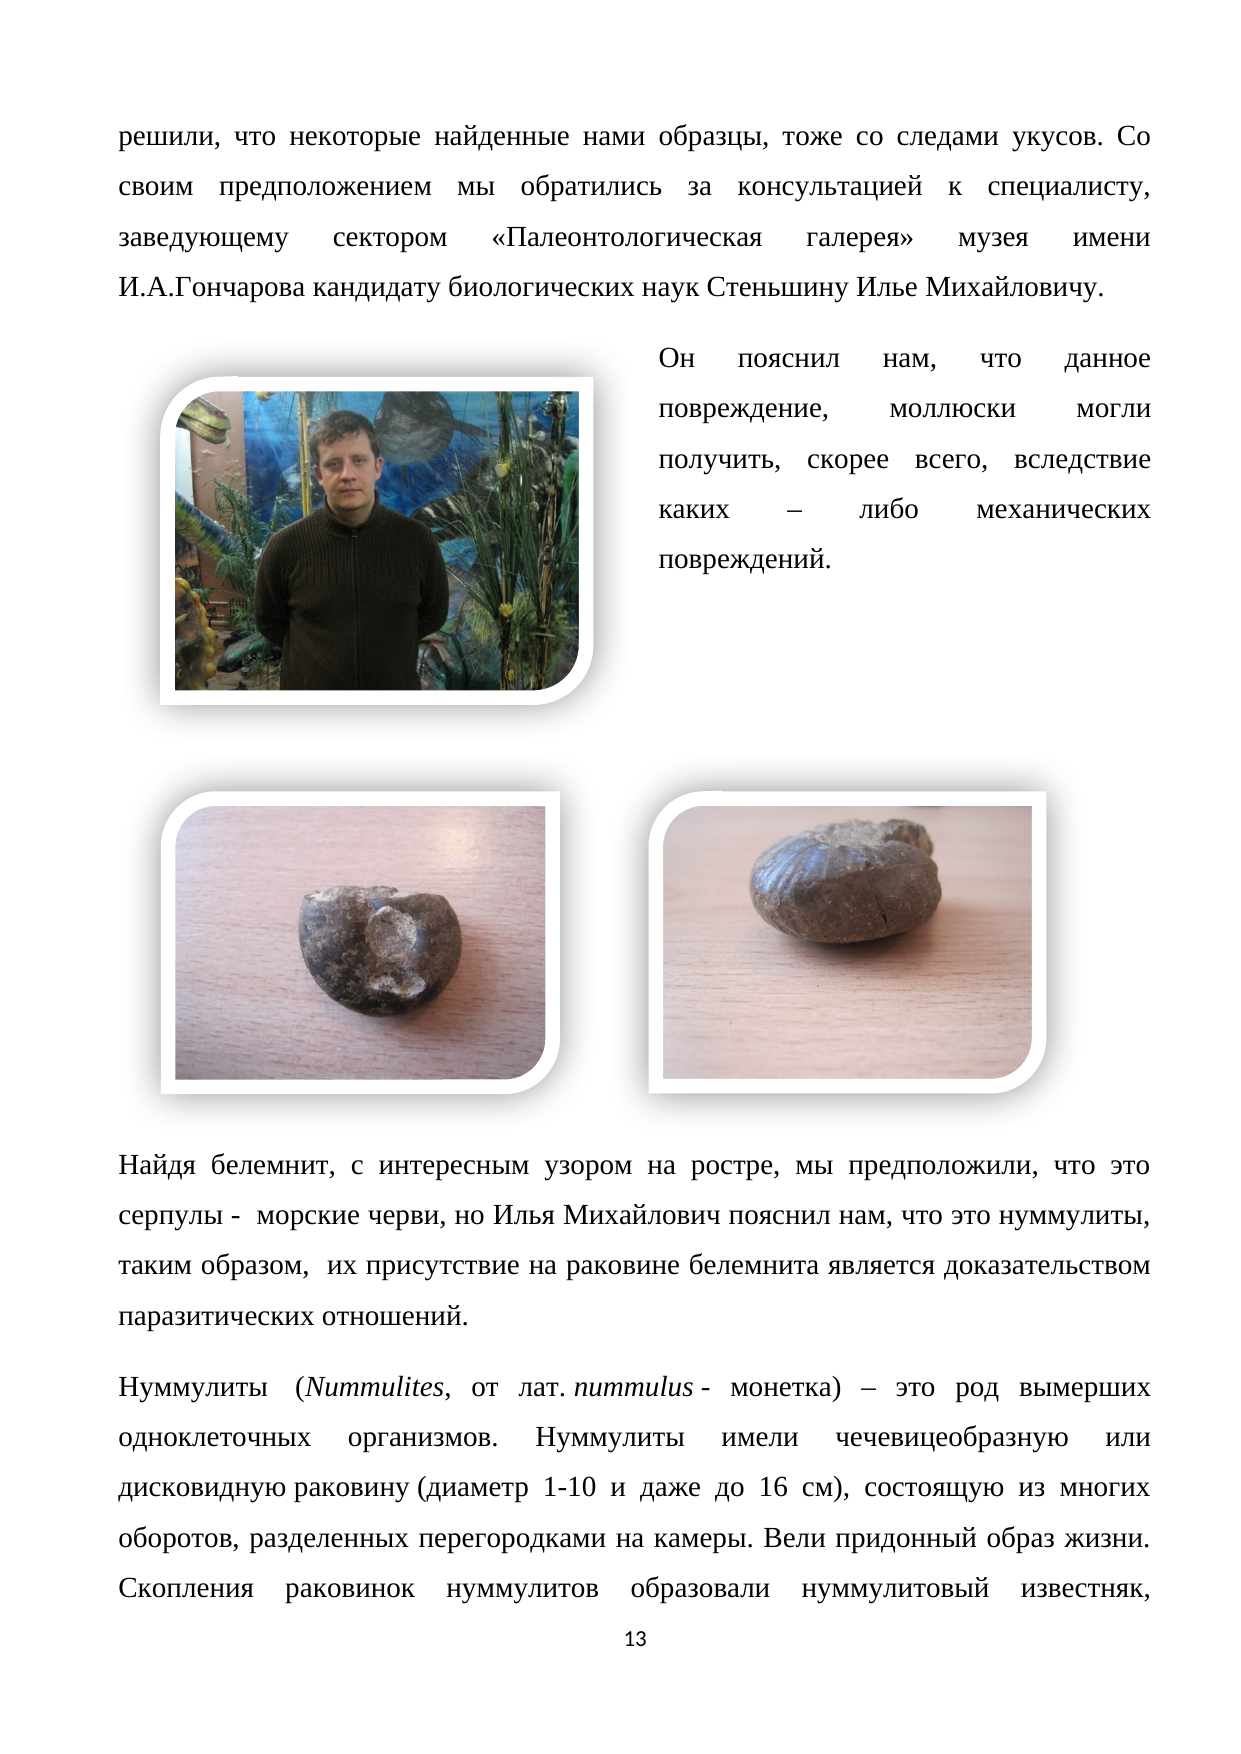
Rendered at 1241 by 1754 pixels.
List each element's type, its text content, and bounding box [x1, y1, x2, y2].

picture [175, 392, 578, 690]
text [118, 118, 1152, 303]
text Он пояснил нам, что данное повреждение, моллюски могли получить, скорее всего, вследствие каких – либо механических повреждений. [118, 340, 1152, 575]
picture [176, 806, 545, 1079]
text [118, 1369, 1152, 1604]
picture [664, 806, 1031, 1078]
